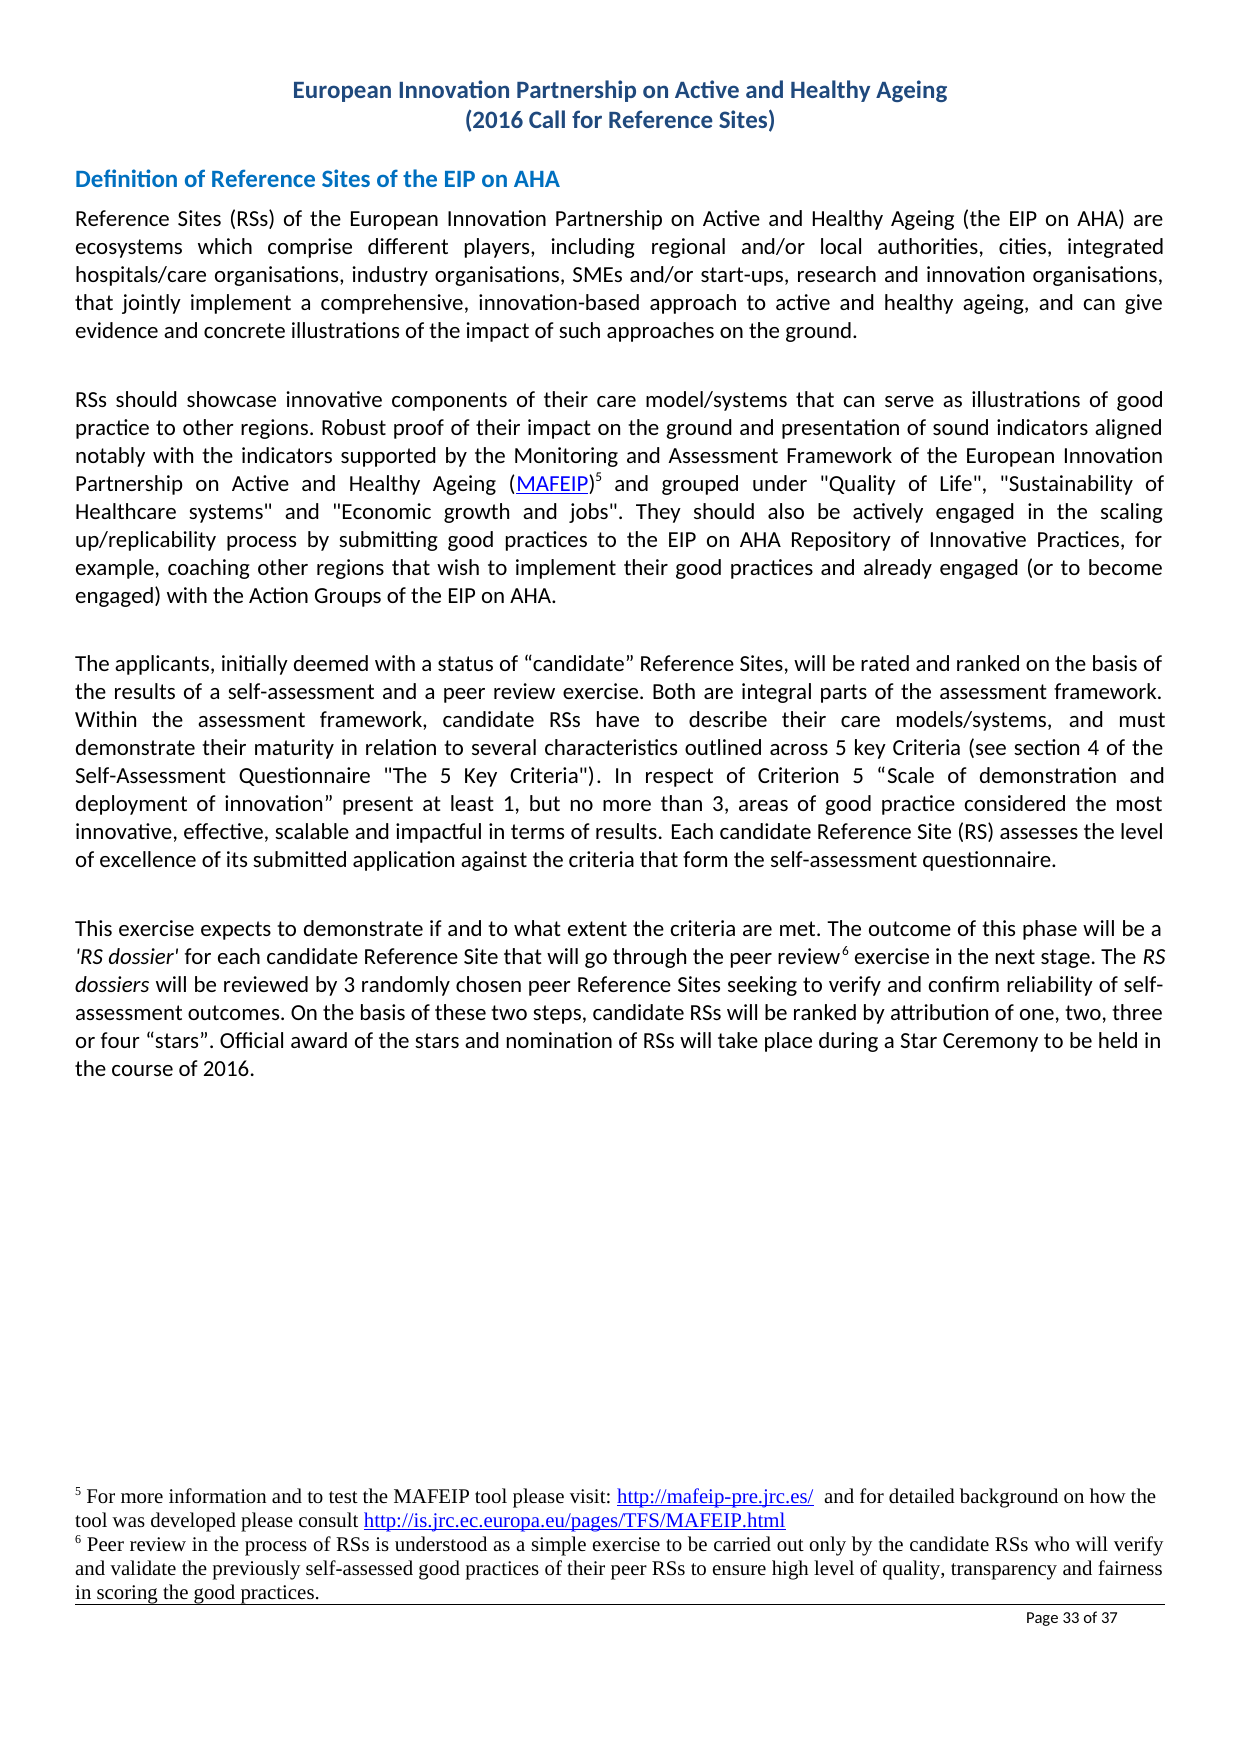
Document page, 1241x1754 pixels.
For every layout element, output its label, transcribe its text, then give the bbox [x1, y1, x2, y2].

text Reference Sites (RSs) of the European Innovation Partnership on Active and Healthy Ageing (the EIP on AHA) are ecosystems which comprise different players, including regional and/or local authorities, cities, integrated hospitals/care organisations, industry organisations, SMEs and/or start-ups, research and innovation organisations, that jointly implement a comprehensive, innovation-based approach to active and healthy ageing, and can give evidence and concrete illustrations of the impact of such approaches on the ground. [75, 204, 1165, 344]
subtitle Definition of Reference Sites of the EIP on AHA [75, 163, 1165, 193]
text This exercise expects to demonstrate if and to what extent the criteria are met. The outcome of this phase will be a 'RS dossier' for each candidate Reference Site that will go through the peer review exercise in the next stage. The RS dossiers will be reviewed by 3 randomly chosen peer Reference Sites seeking to verify and confirm reliability of self-assessment outcomes. On the basis of these two steps, candidate RSs will be ranked by attribution of one, two, three or four “stars”. Official award of the stars and nomination of RSs will take place during a Star Ceremony to be held in the course of 2016. [75, 914, 1165, 1082]
text RSs should showcase innovative components of their care model/systems that can serve as illustrations of good practice to other regions. Robust proof of their impact on the ground and presentation of sound indicators aligned notably with the indicators supported by the Monitoring and Assessment Framework of the European Innovation Partnership on Active and Healthy Ageing (MAFEIP) and grouped under "Quality of Life", "Sustainability of Healthcare systems" and "Economic growth and jobs". They should also be actively engaged in the scaling up/replicability process by submitting good practices to the EIP on AHA Repository of Innovative Practices, for example, coaching other regions that wish to implement their good practices and already engaged (or to become engaged) with the Action Groups of the EIP on AHA. [75, 385, 1165, 609]
text The applicants, initially deemed with a status of “candidate” Reference Sites, will be rated and ranked on the basis of the results of a self-assessment and a peer review exercise. Both are integral parts of the assessment framework. Within the assessment framework, candidate RSs have to describe their care models/systems, and must demonstrate their maturity in relation to several characteristics outlined across 5 key Criteria (see section 4 of the Self-Assessment Questionnaire "The 5 Key Criteria"). In respect of Criterion 5 “Scale of demonstration and deployment of innovation” present at least 1, but no more than 3, areas of good practice considered the most innovative, effective, scalable and impactful in terms of results. Each candidate Reference Site (RS) assesses the level of excellence of its submitted application against the criteria that form the self-assessment questionnaire. [75, 649, 1165, 873]
